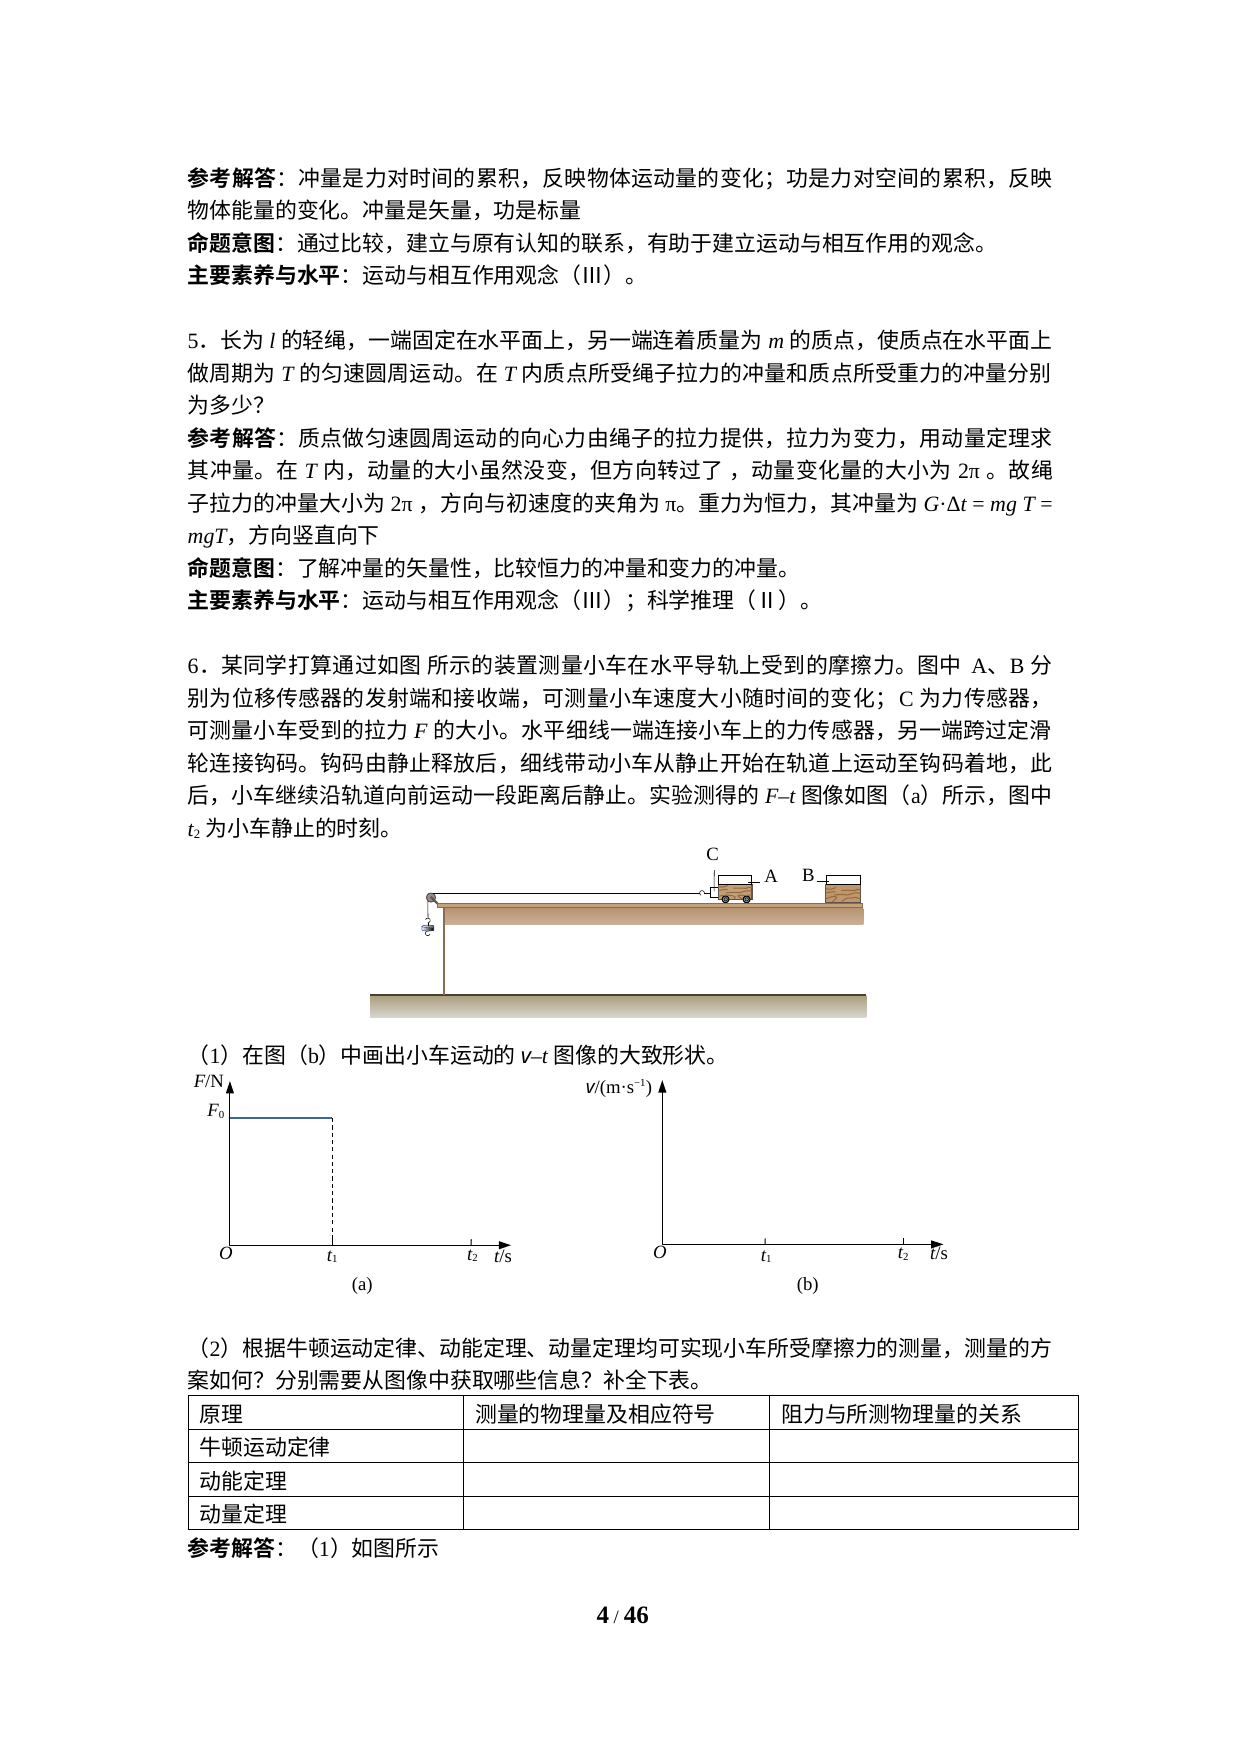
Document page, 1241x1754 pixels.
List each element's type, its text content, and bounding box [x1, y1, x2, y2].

table_header 原理 [189, 1396, 463, 1429]
table_cell [770, 1497, 1078, 1529]
table_header 测量的物理量及相应符号 [464, 1396, 769, 1429]
text 参考解答：冲量是力对时间的累积，反映物体运动量的变化；功是力对空间的累积，反映物体能量的变化。冲量是矢量，功是标量 [187, 160, 1053, 225]
text （1）在图（b）中画出小车运动的 v–t 图像的大致形状。 [187, 1038, 1053, 1070]
text 5．长为 l 的轻绳，一端固定在水平面上，另一端连着质量为 m 的质点，使质点在水平面上做周期为 T 的匀速圆周运动。在 T 内质点所受绳子拉力的冲量和质点所受重力的冲量分别为多少？ [187, 323, 1053, 420]
table_cell 牛顿运动定律 [189, 1430, 463, 1462]
text 主要素养与水平：运动与相互作用观念（Ⅲ）。 [187, 258, 1053, 290]
table_cell [464, 1463, 769, 1496]
text 6．某同学打算通过如图 所示的装置测量小车在水平导轨上受到的摩擦力。图中 A、B 分别为位移传感器的发射端和接收端，可测量小车速度大小随时间的变化；C 为力传感器，可测量小车受到的拉力 F 的大小。水平细线一端连接小车上的力传感器，另一端跨过定滑轮连接钩码。钩码由静止释放后，细线带动小车从静止开始在轨道上运动至钩码着地，此后，小车继续沿轨道向前运动一段距离后静止。实验测得的 F–t 图像如图（a）所示，图中 t2 为小车静止的时刻。 [187, 648, 1053, 843]
text 主要素养与水平：运动与相互作用观念（Ⅲ）；科学推理（Ⅱ）。 [187, 583, 1053, 615]
table_cell [770, 1463, 1078, 1496]
table_cell [770, 1430, 1078, 1462]
text 参考解答：（1）如图所示 [187, 1530, 1053, 1563]
table_cell 动量定理 [189, 1497, 463, 1529]
text 命题意图：了解冲量的矢量性，比较恒力的冲量和变力的冲量。 [187, 550, 1053, 583]
table_header 阻力与所测物理量的关系 [770, 1396, 1078, 1429]
text 命题意图：通过比较，建立与原有认知的联系，有助于建立运动与相互作用的观念。 [187, 225, 1053, 258]
table_cell [464, 1430, 769, 1462]
table_cell [464, 1497, 769, 1529]
text 参考解答：质点做匀速圆周运动的向心力由绳子的拉力提供，拉力为变力，用动量定理求其冲量。在 T 内，动量的大小虽然没变，但方向转过了 ，动量变化量的大小为 2π 。故绳子拉力的冲量大小为 2π ，方向与初速度的夹角为 π。重力为恒力，其冲量为 G·Δt = mg T = mgT，方向竖直向下 [187, 420, 1053, 550]
text （2）根据牛顿运动定律、动能定理、动量定理均可实现小车所受摩擦力的测量，测量的方案如何？分别需要从图像中获取哪些信息？补全下表。 [187, 1330, 1053, 1395]
table_cell 动能定理 [189, 1463, 463, 1496]
